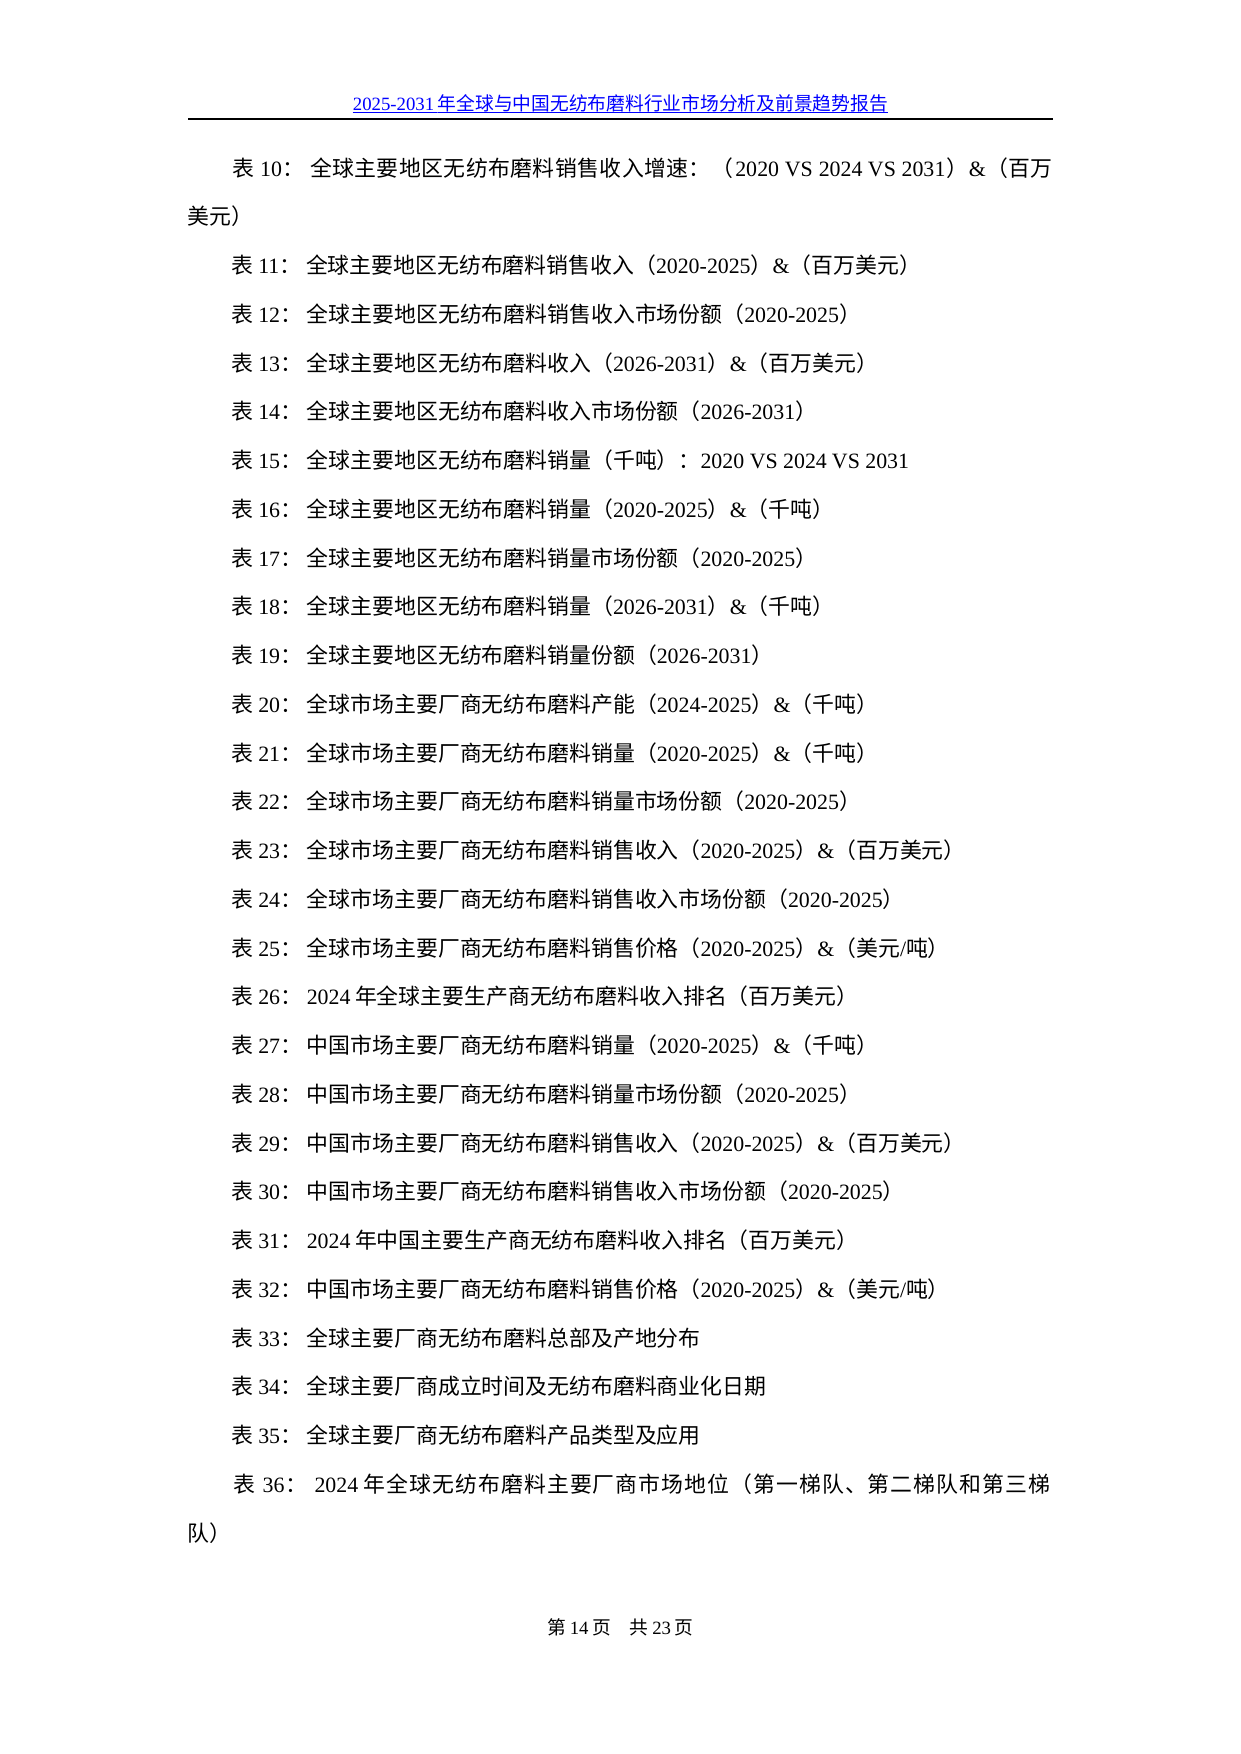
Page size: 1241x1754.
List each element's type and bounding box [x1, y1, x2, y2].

text [187, 150, 1053, 1548]
